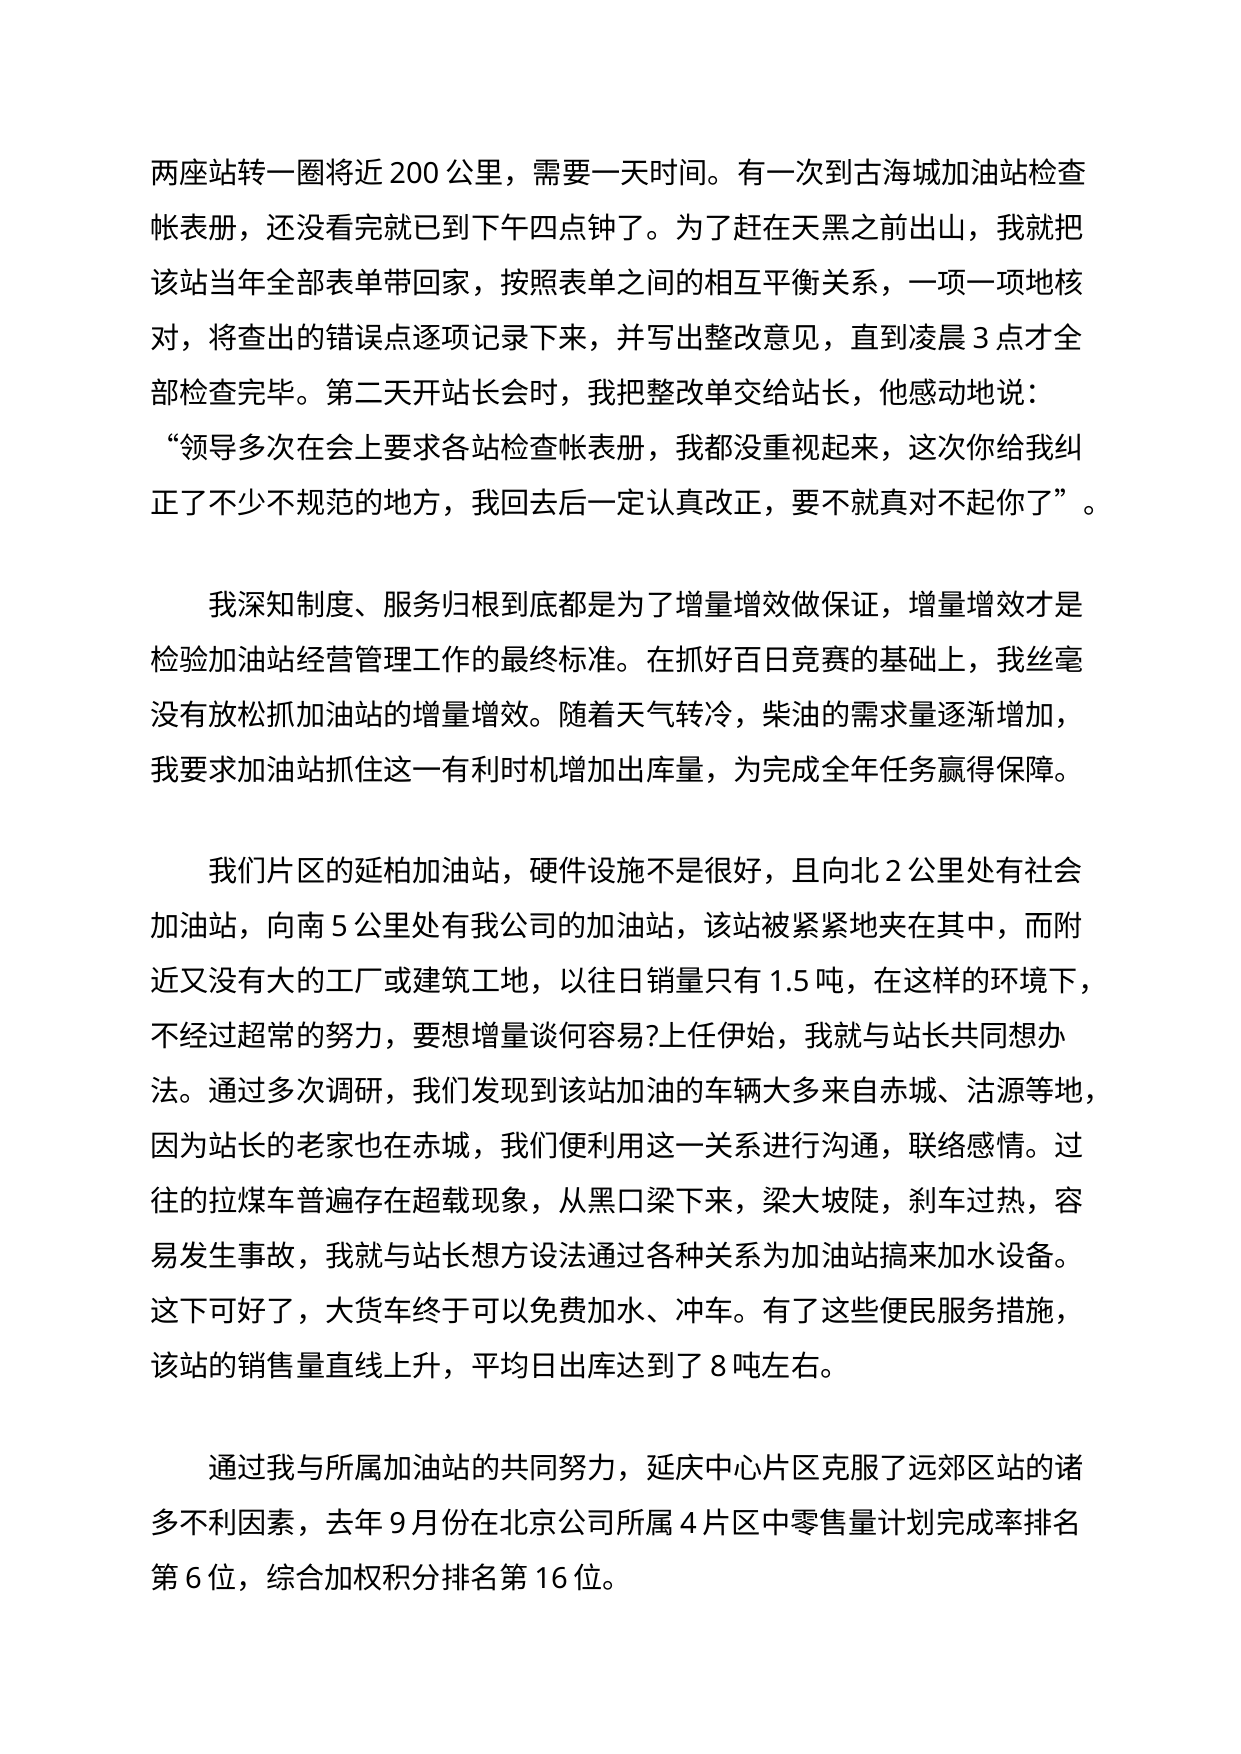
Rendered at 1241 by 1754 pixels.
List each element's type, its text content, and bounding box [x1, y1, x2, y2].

text 通过我与所属加油站的共同努力，延庆中心片区克服了远郊区站的诸多不利因素，去年9月份在北京公司所属4片区中零售量计划完成率排名第6位，综合加权积分排名第16位。 [150, 1444, 1090, 1597]
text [150, 150, 1090, 522]
text 我深知制度、服务归根到底都是为了增量增效做保证，增量增效才是检验加油站经营管理工作的最终标准。在抓好百日竞赛的基础上，我丝毫没有放松抓加油站的增量增效。随着天气转冷，柴油的需求量逐渐增加，我要求加油站抓住这一有利时机增加出库量，为完成全年任务赢得保障。 [150, 581, 1090, 788]
text 我们片区的延柏加油站，硬件设施不是很好，且向北2公里处有社会加油站，向南5公里处有我公司的加油站，该站被紧紧地夹在其中，而附近又没有大的工厂或建筑工地，以往日销量只有1.5吨，在这样的环境下，不经过超常的努力，要想增量谈何容易?上任伊始，我就与站长共同想办法。通过多次调研，我们发现到该站加油的车辆大多来自赤城、沽源等地，因为站长的老家也在赤城，我们便利用这一关系进行沟通，联络感情。过往的拉煤车普遍存在超载现象，从黑口梁下来，梁大坡陡，刹车过热，容易发生事故，我就与站长想方设法通过各种关系为加油站搞来加水设备。这下可好了，大货车终于可以免费加水、冲车。有了这些便民服务措施，该站的销售量直线上升，平均日出库达到了8吨左右。 [150, 848, 1090, 1385]
